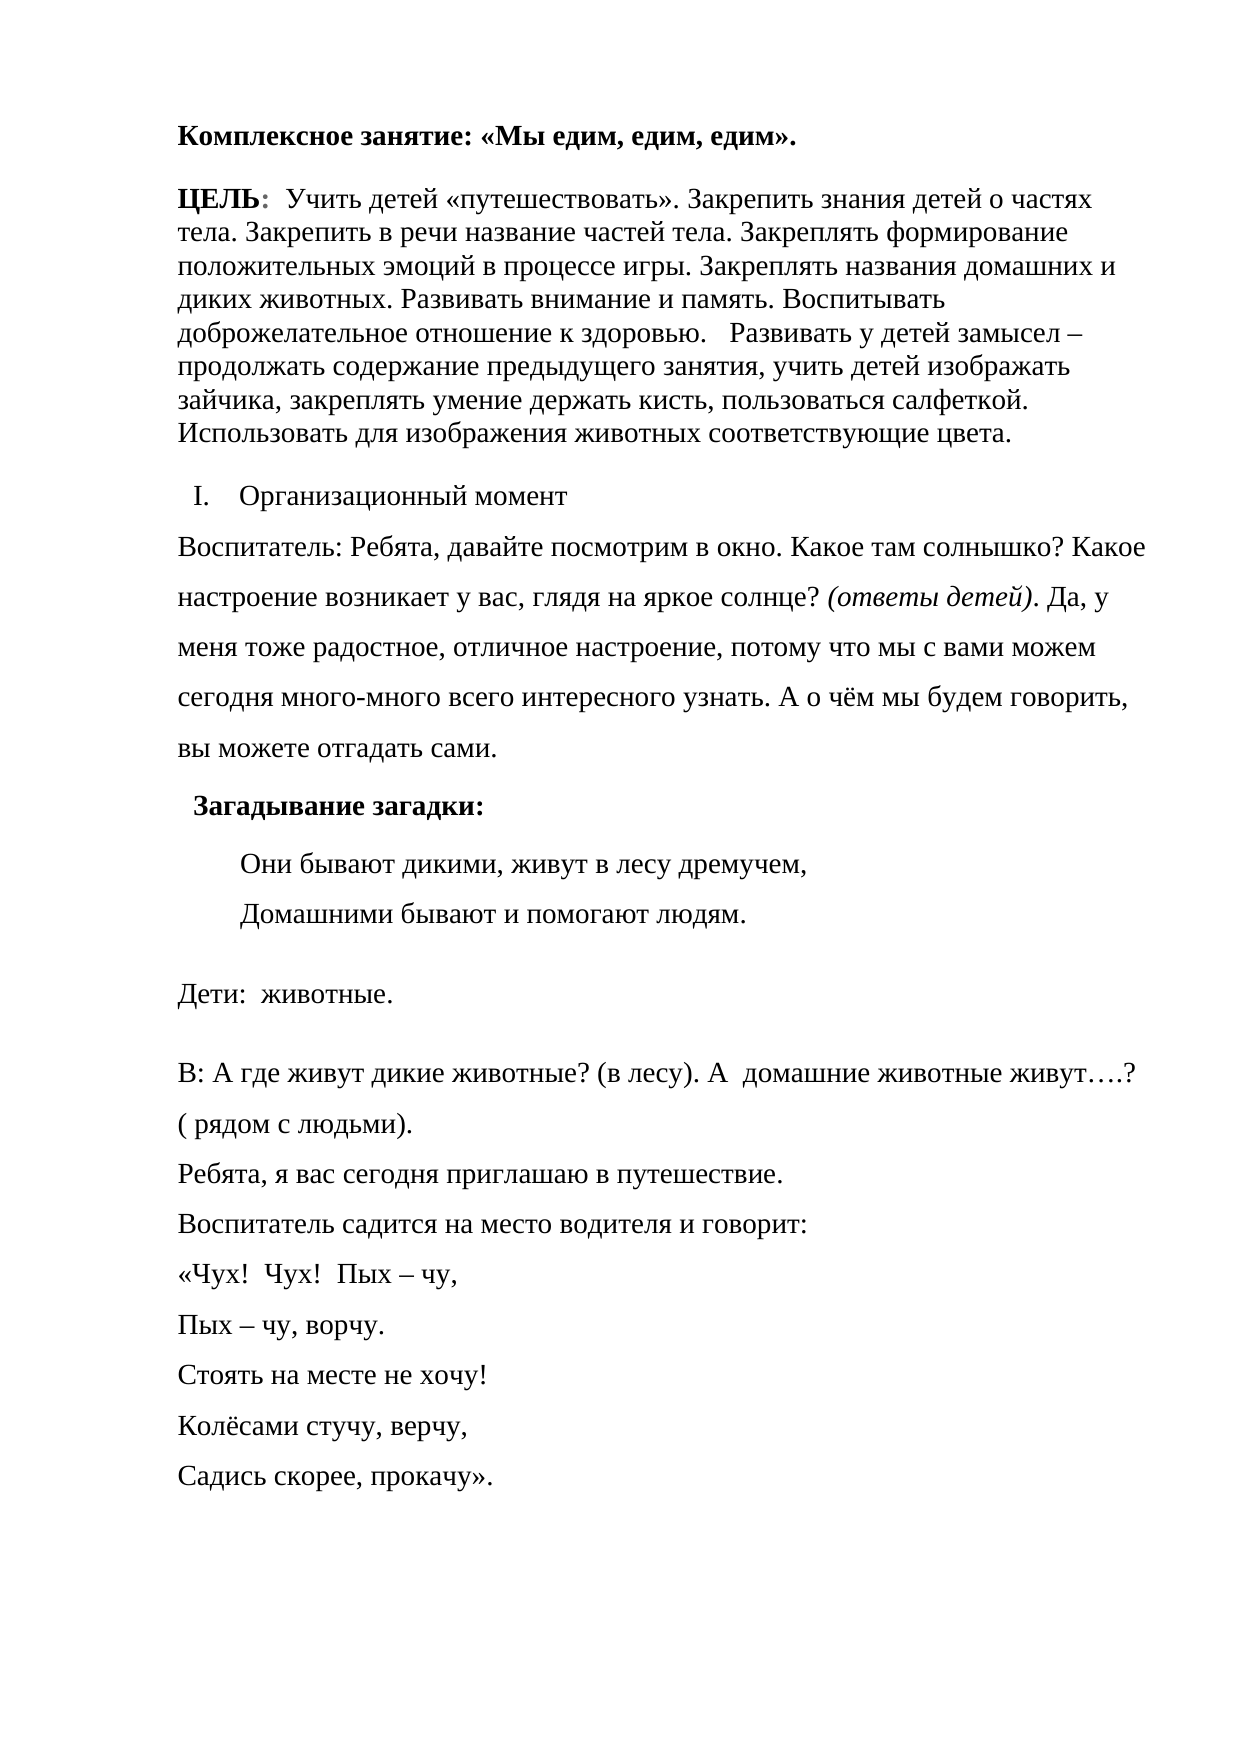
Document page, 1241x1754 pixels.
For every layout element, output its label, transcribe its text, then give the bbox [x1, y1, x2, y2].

text В: А где живут дикие животные? (в лесу). А домашние животные живут….? ( рядом с людьми). Ребята, я вас сегодня приглашаю в путешествие. Воспитатель садится на место водителя и говорит: «Чух! Чух! Пых – чу, Пых – чу, ворчу. Стоять на месте не хочу! Колёсами стучу, верчу, Садись скорее, прокачу». [177, 1055, 1152, 1534]
text Домашними бывают и помогают людям. [240, 896, 1089, 930]
text Они бывают дикими, живут в лесу дремучем, [240, 846, 1089, 880]
text I. Организационный момент Воспитатель: Ребята, давайте посмотрим в окно. Какое там солнышко? Какое настроение возникает у вас, глядя на яркое солнце? (ответы детей). Да, у меня тоже радостное, отличное настроение, потому что мы с вами можем сегодня много-много всего интересного узнать. А о чём мы будем говорить, вы можете отгадать сами. [177, 478, 1152, 763]
text Загадывание загадки: [177, 788, 1152, 822]
text Дети: животные. [177, 976, 1152, 1009]
text ЦЕЛЬ: Учить детей «путешествовать». Закрепить знания детей о частях тела. Закрепить в речи название частей тела. Закреплять формирование положительных эмоций в процессе игры. Закреплять названия домашних и диких животных. Развивать внимание и память. Воспитывать доброжелательное отношение к здоровью. Развивать у детей замысел – продолжать содержание предыдущего занятия, учить детей изображать зайчика, закреплять умение держать кисть, пользоваться салфеткой. Использовать для изображения животных соответствующие цвета. [177, 181, 1152, 449]
text Комплексное занятие: «Мы едим, едим, едим». [177, 118, 1152, 152]
